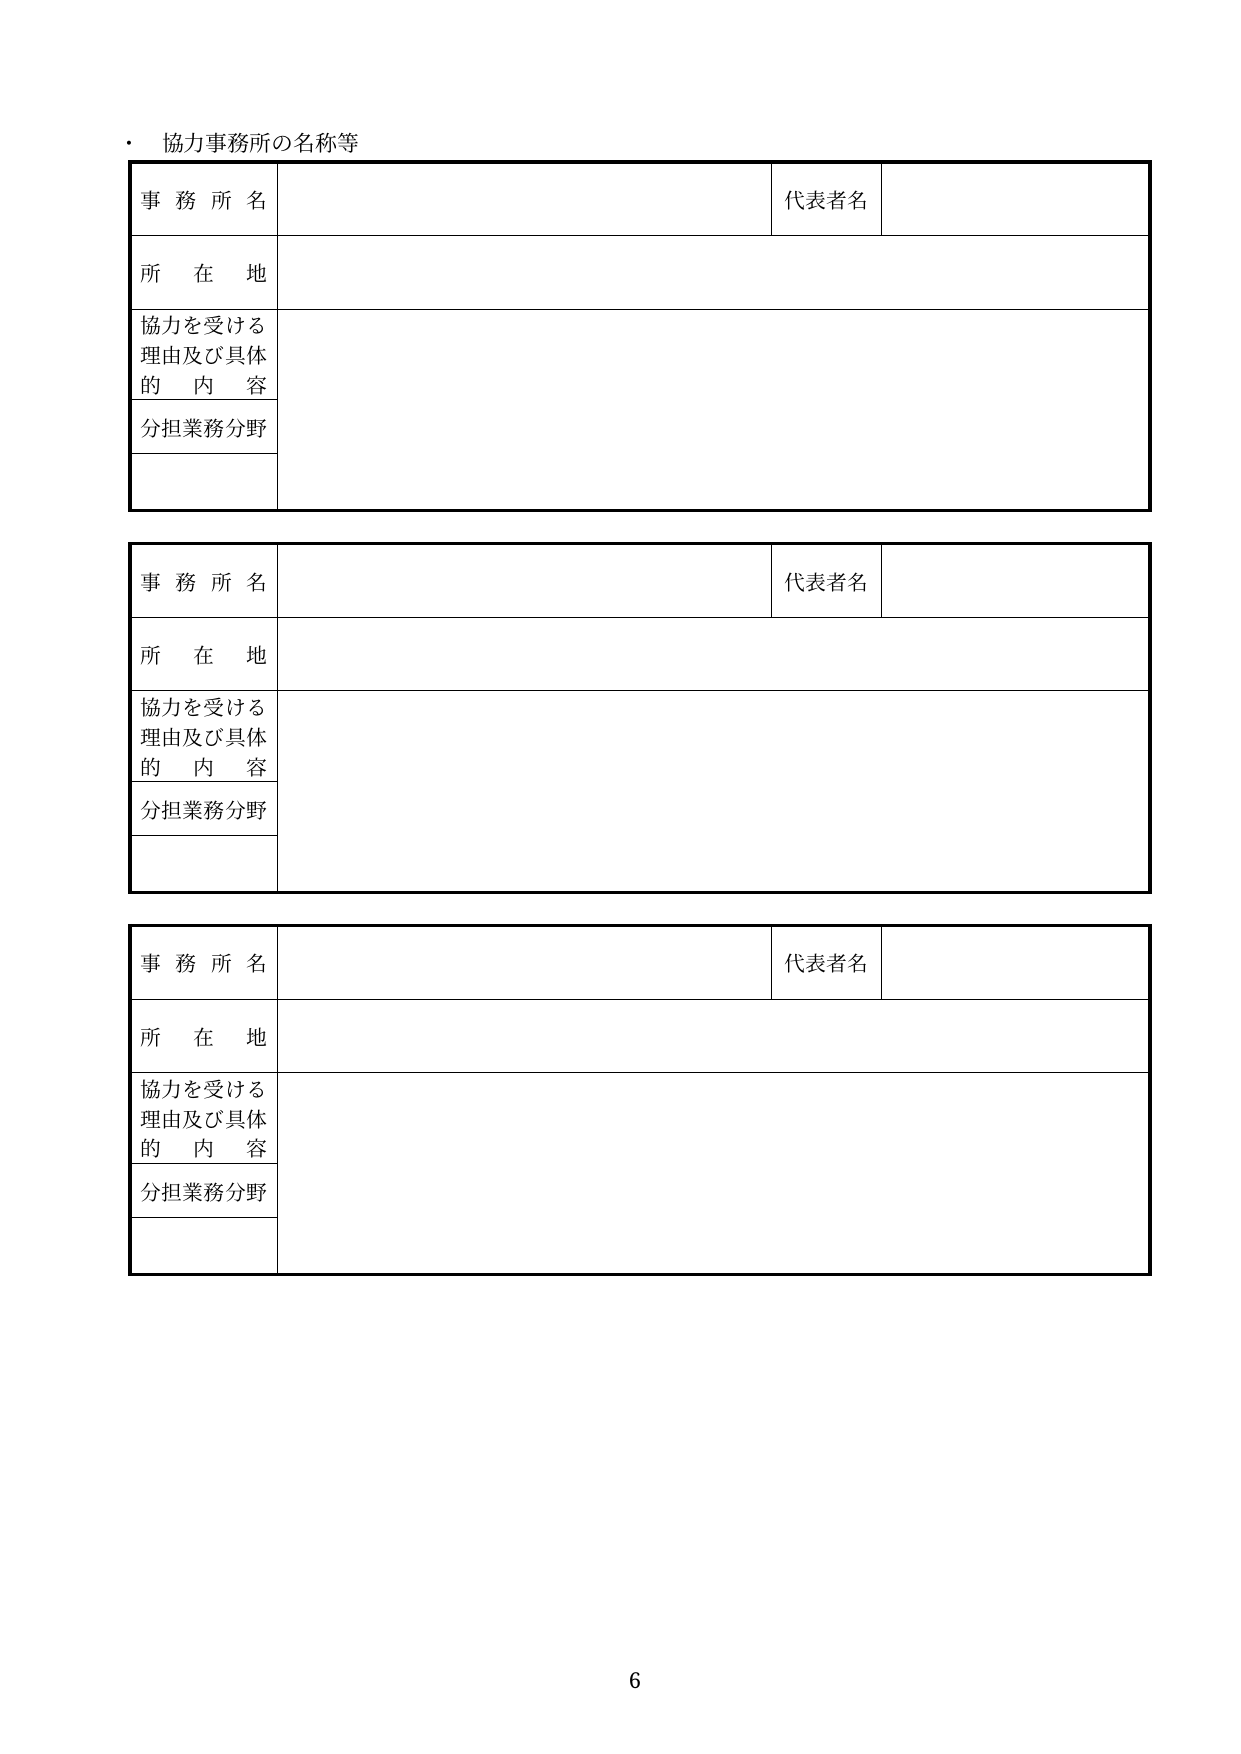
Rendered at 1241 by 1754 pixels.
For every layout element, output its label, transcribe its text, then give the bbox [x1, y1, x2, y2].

table_cell 分担業務分野 [132, 400, 277, 453]
table_cell 所在地 [132, 236, 277, 308]
table_cell [278, 310, 1148, 509]
table_header [278, 545, 771, 617]
table_cell 分担業務分野 [132, 782, 277, 835]
table_cell 協力を受ける理由及び具体的内容 [132, 1073, 277, 1163]
table_cell [278, 236, 1148, 308]
table_cell 協力を受ける理由及び具体的内容 [132, 310, 277, 399]
table_header 代表者名 [772, 545, 881, 617]
table_cell [278, 1000, 1148, 1072]
table_header [882, 164, 1148, 235]
table_cell [278, 691, 1148, 891]
table_header 事務所名 [132, 927, 277, 999]
table_cell 分担業務分野 [132, 1164, 277, 1217]
table_header 代表者名 [772, 164, 881, 235]
table_cell [278, 1073, 1148, 1273]
table_cell 所在地 [132, 618, 277, 690]
text ・ 協力事務所の名称等 [118, 123, 1152, 160]
table_header 代表者名 [772, 927, 881, 999]
table_header [882, 927, 1148, 999]
table_cell [132, 454, 277, 509]
table_header [278, 164, 771, 235]
table_cell 協力を受ける理由及び具体的内容 [132, 691, 277, 781]
table_cell [132, 836, 277, 891]
table_cell [132, 1218, 277, 1273]
table_header [278, 927, 771, 999]
table_header [882, 545, 1148, 617]
table_cell [278, 618, 1148, 690]
table_header 事務所名 [132, 164, 277, 235]
table_header 事務所名 [132, 545, 277, 617]
table_cell 所在地 [132, 1000, 277, 1072]
